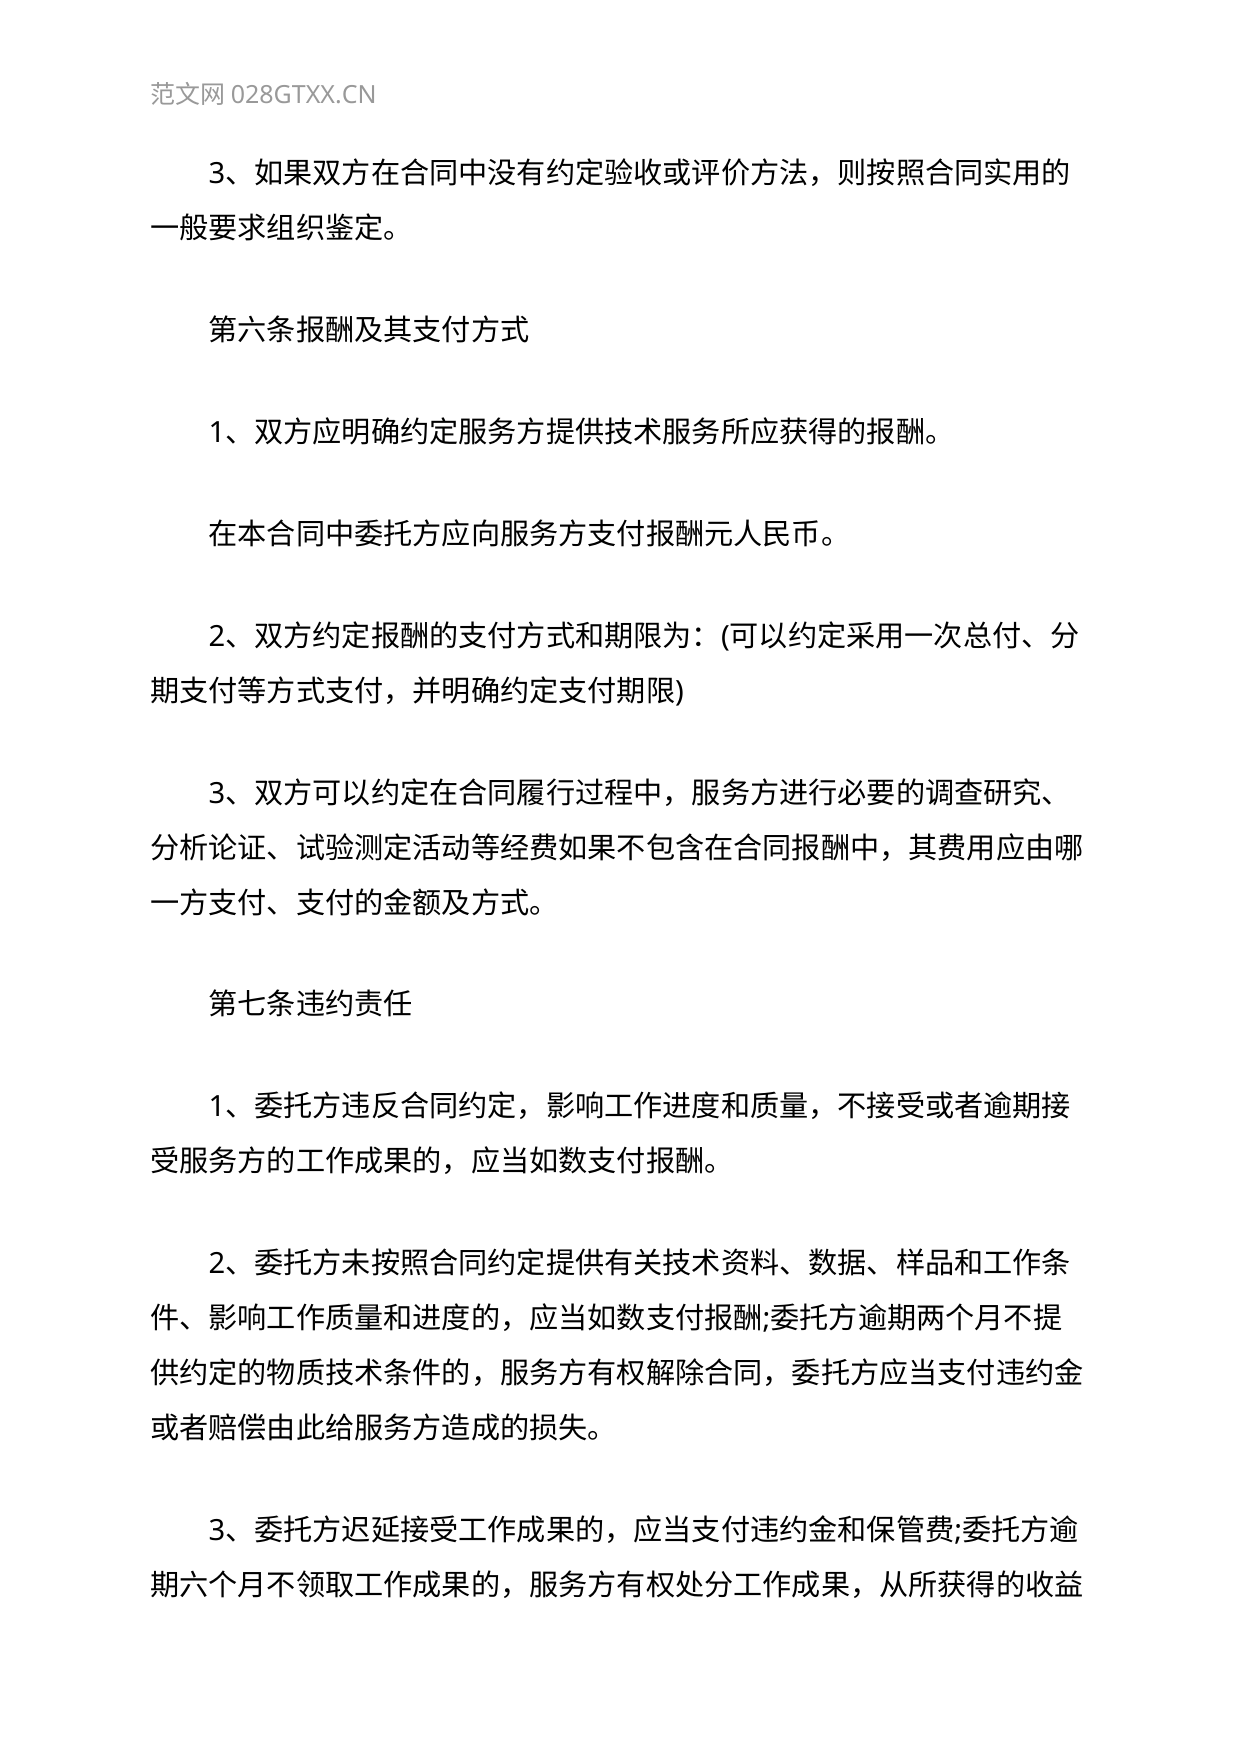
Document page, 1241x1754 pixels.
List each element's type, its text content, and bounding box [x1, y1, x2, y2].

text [150, 1506, 1090, 1603]
text 3、如果双方在合同中没有约定验收或评价方法，则按照合同实用的一般要求组织鉴定。 [150, 150, 1090, 247]
text 第六条报酬及其支付方式 [150, 307, 1090, 349]
text 第七条违约责任 [150, 981, 1090, 1023]
text 1、双方应明确约定服务方提供技术服务所应获得的报酬。 [150, 408, 1090, 451]
text 2、双方约定报酬的支付方式和期限为：(可以约定采用一次总付、分期支付等方式支付，并明确约定支付期限) [150, 612, 1090, 710]
text 在本合同中委托方应向服务方支付报酬元人民币。 [150, 511, 1090, 553]
text 3、双方可以约定在合同履行过程中，服务方进行必要的调查研究、分析论证、试验测定活动等经费如果不包含在合同报酬中，其费用应由哪一方支付、支付的金额及方式。 [150, 769, 1090, 921]
text 1、委托方违反合同约定，影响工作进度和质量，不接受或者逾期接受服务方的工作成果的，应当如数支付报酬。 [150, 1083, 1090, 1180]
text 2、委托方未按照合同约定提供有关技术资料、数据、样品和工作条件、影响工作质量和进度的，应当如数支付报酬;委托方逾期两个月不提供约定的物质技术条件的，服务方有权解除合同，委托方应当支付违约金或者赔偿由此给服务方造成的损失。 [150, 1239, 1090, 1447]
